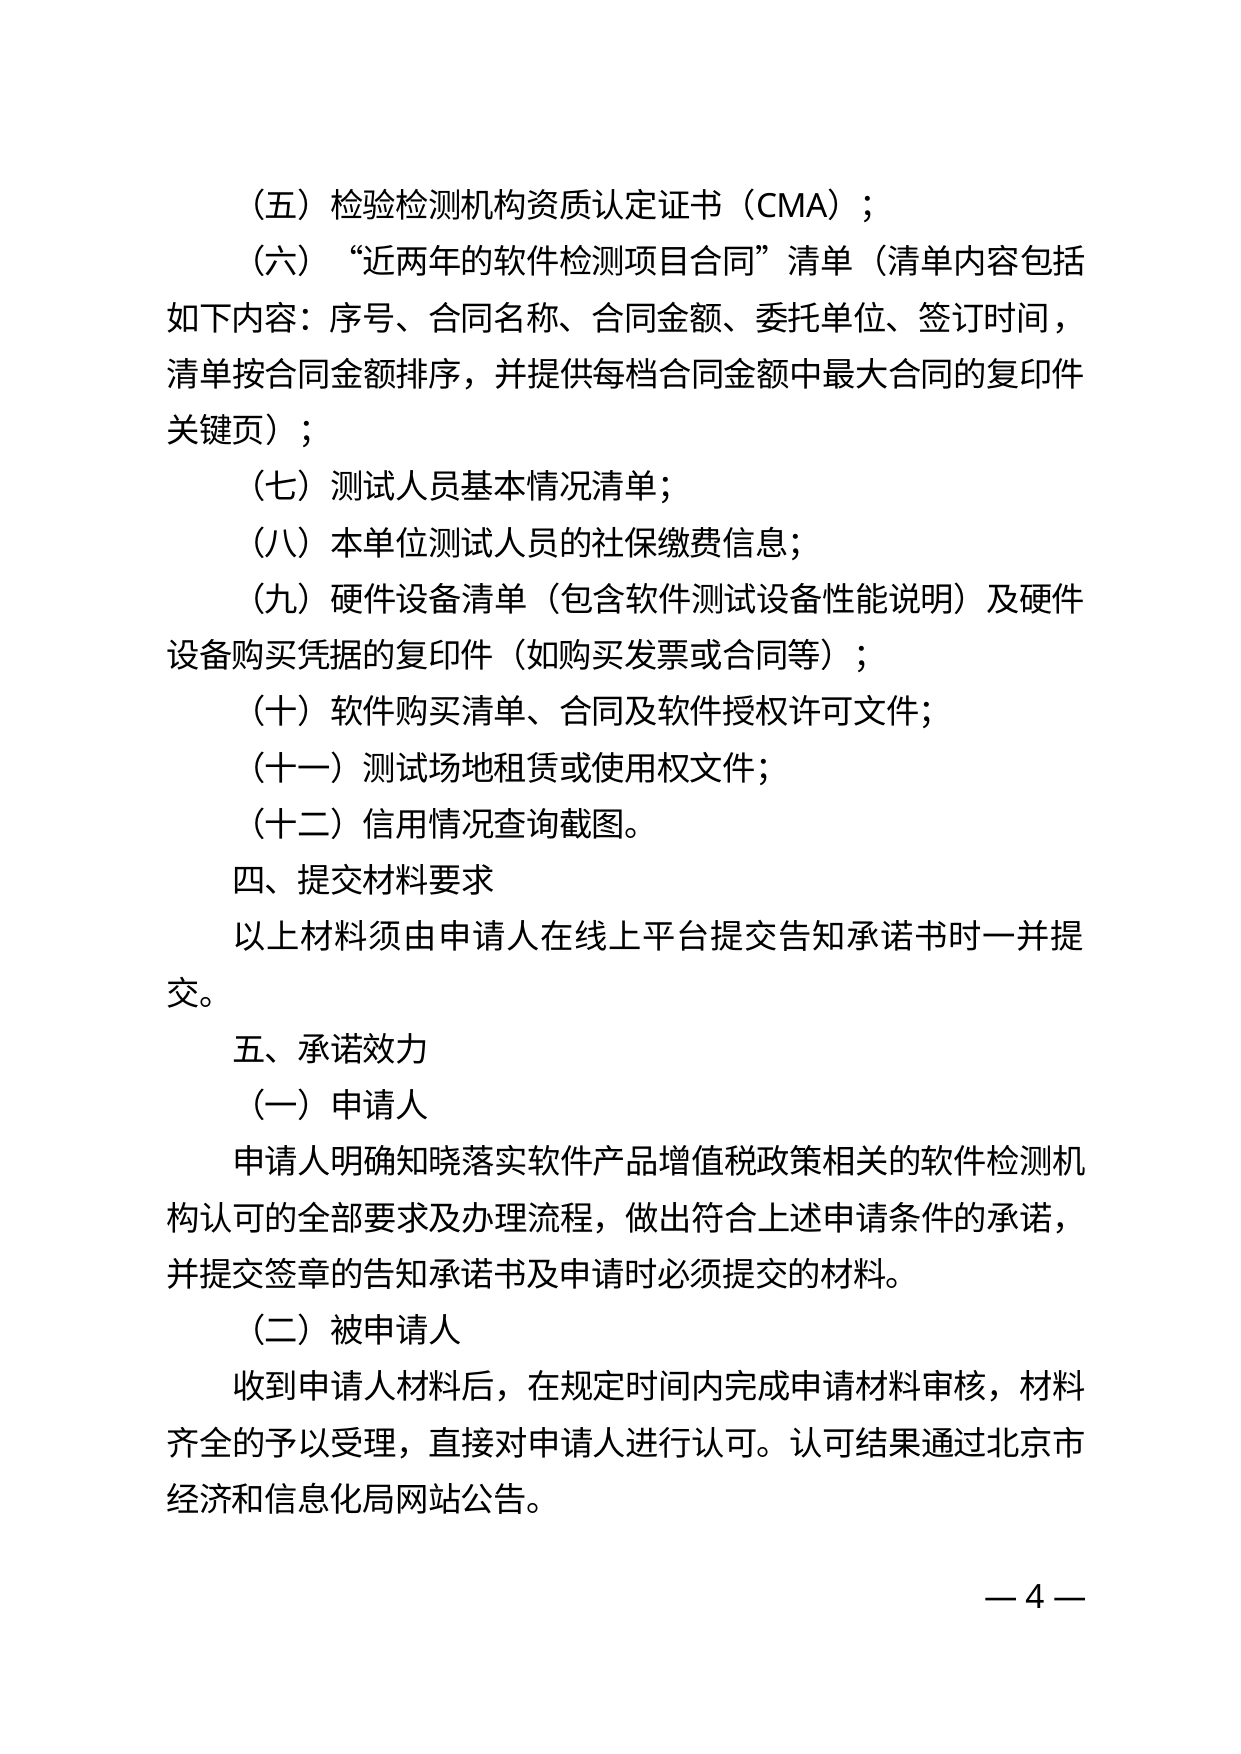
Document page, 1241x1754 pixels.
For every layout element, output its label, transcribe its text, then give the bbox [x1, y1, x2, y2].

text （二）被申请人 [166, 1298, 1086, 1354]
text （六）“近两年的软件检测项目合同”清单（清单内容包括如下内容：序号、合同名称、合同金额、委托单位、签订时间，清单按合同金额排序，并提供每档合同金额中最大合同的复印件关键页）； [166, 229, 1086, 454]
text 五、承诺效力 [166, 1016, 1086, 1073]
text （十二）信用情况查询截图。 [166, 791, 1086, 848]
text 收到申请人材料后，在规定时间内完成申请材料审核，材料齐全的予以受理，直接对申请人进行认可。认可结果通过北京市经济和信息化局网站公告。 [166, 1354, 1086, 1523]
text 以上材料须由申请人在线上平台提交告知承诺书时一并提交。 [166, 904, 1086, 1016]
text （五）检验检测机构资质认定证书（CMA）； [166, 173, 1086, 229]
text （八）本单位测试人员的社保缴费信息； [166, 510, 1086, 566]
text （七）测试人员基本情况清单； [166, 454, 1086, 510]
text 四、提交材料要求 [166, 848, 1086, 904]
text （十一）测试场地租赁或使用权文件； [166, 735, 1086, 791]
text （十）软件购买清单、合同及软件授权许可文件； [166, 679, 1086, 735]
text （九）硬件设备清单（包含软件测试设备性能说明）及硬件设备购买凭据的复印件（如购买发票或合同等）； [166, 566, 1086, 679]
text 申请人明确知晓落实软件产品增值税政策相关的软件检测机构认可的全部要求及办理流程，做出符合上述申请条件的承诺，并提交签章的告知承诺书及申请时必须提交的材料。 [166, 1129, 1086, 1298]
text （一）申请人 [166, 1073, 1086, 1129]
